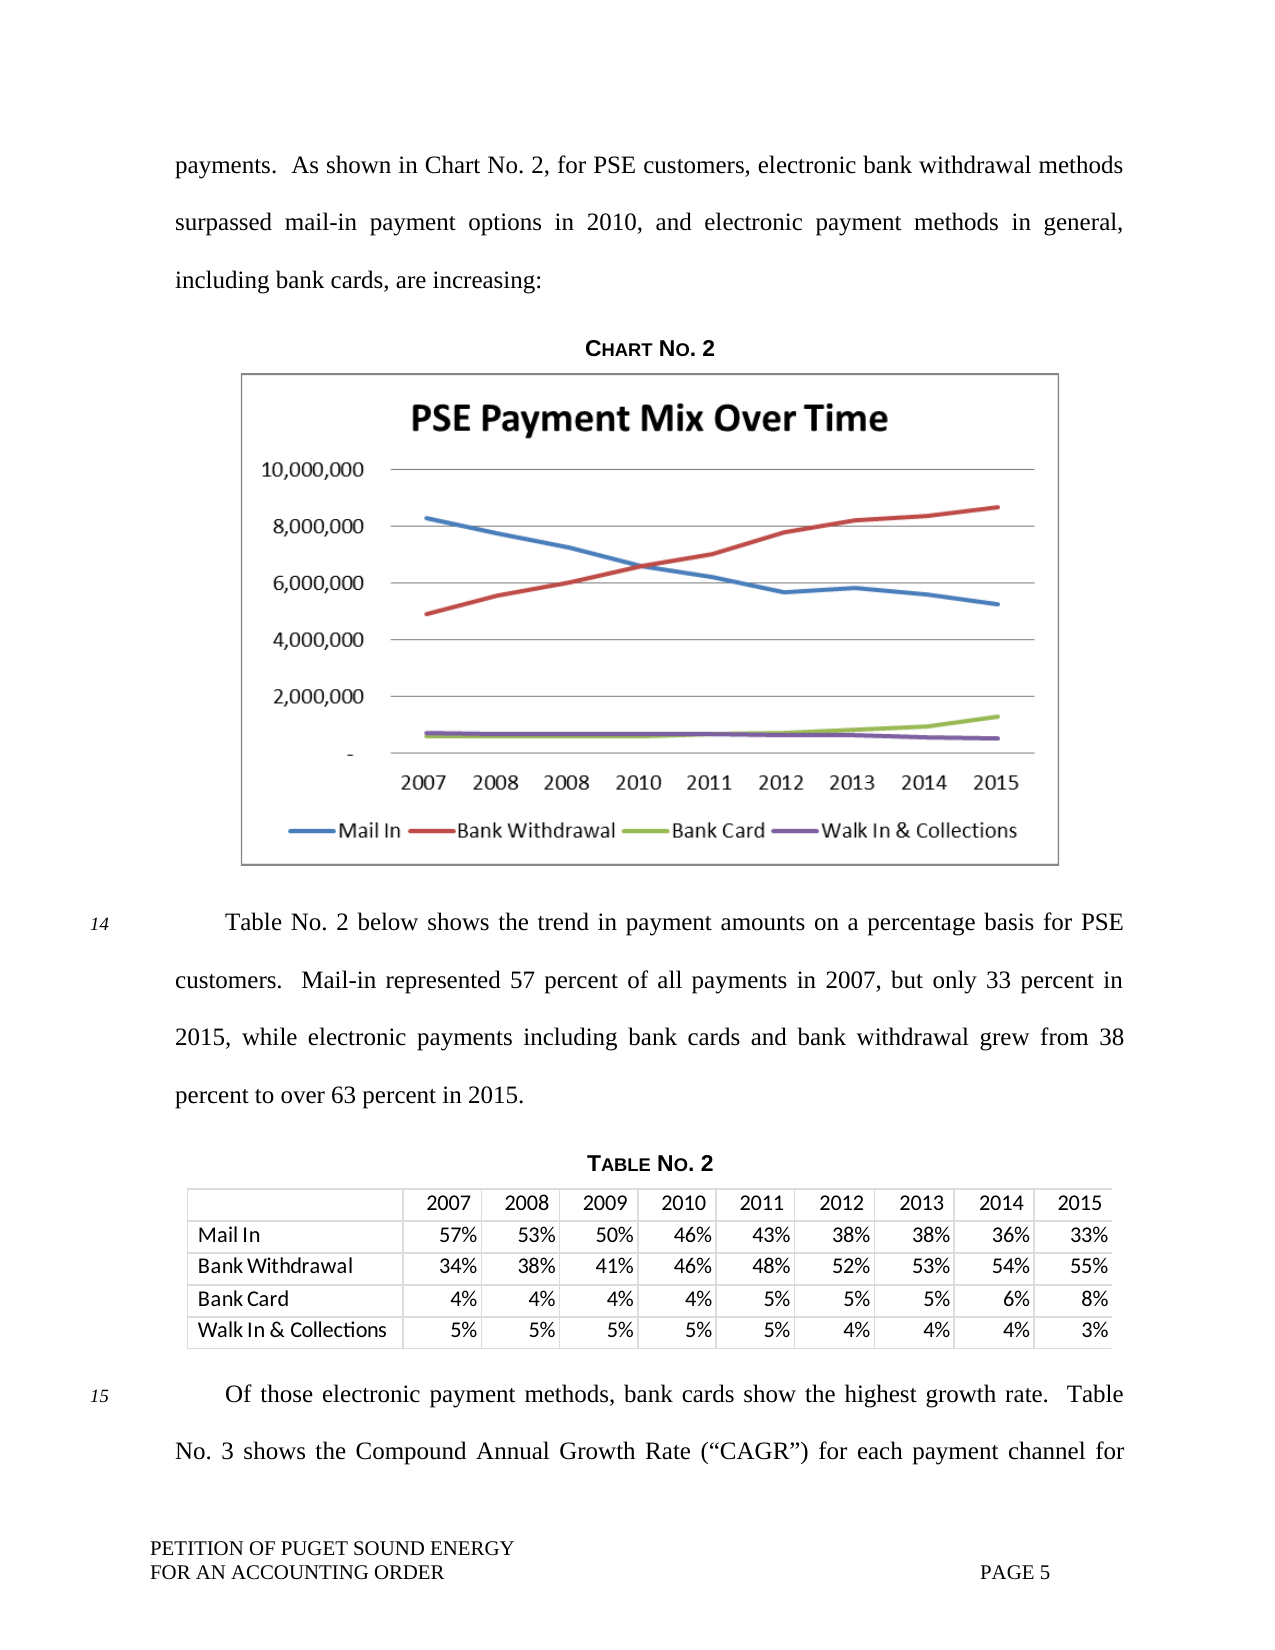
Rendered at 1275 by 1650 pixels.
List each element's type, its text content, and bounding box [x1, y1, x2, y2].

table_header Table No. 2 [164, 1137, 1136, 1350]
picture [240, 373, 1060, 866]
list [90, 1379, 1125, 1465]
table_header Chart No. 2 [164, 323, 1136, 907]
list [90, 150, 1125, 294]
list Table No. 2 below shows the trend in payment amounts on a percentage basis for PSE customers. Mail-in represented 57 percent of all payments in 2007, but only 33 percent in 2015, while electronic payments including bank cards and bank withdrawal grew from 38 percent to over 63 percent in 2015. [90, 907, 1125, 1108]
